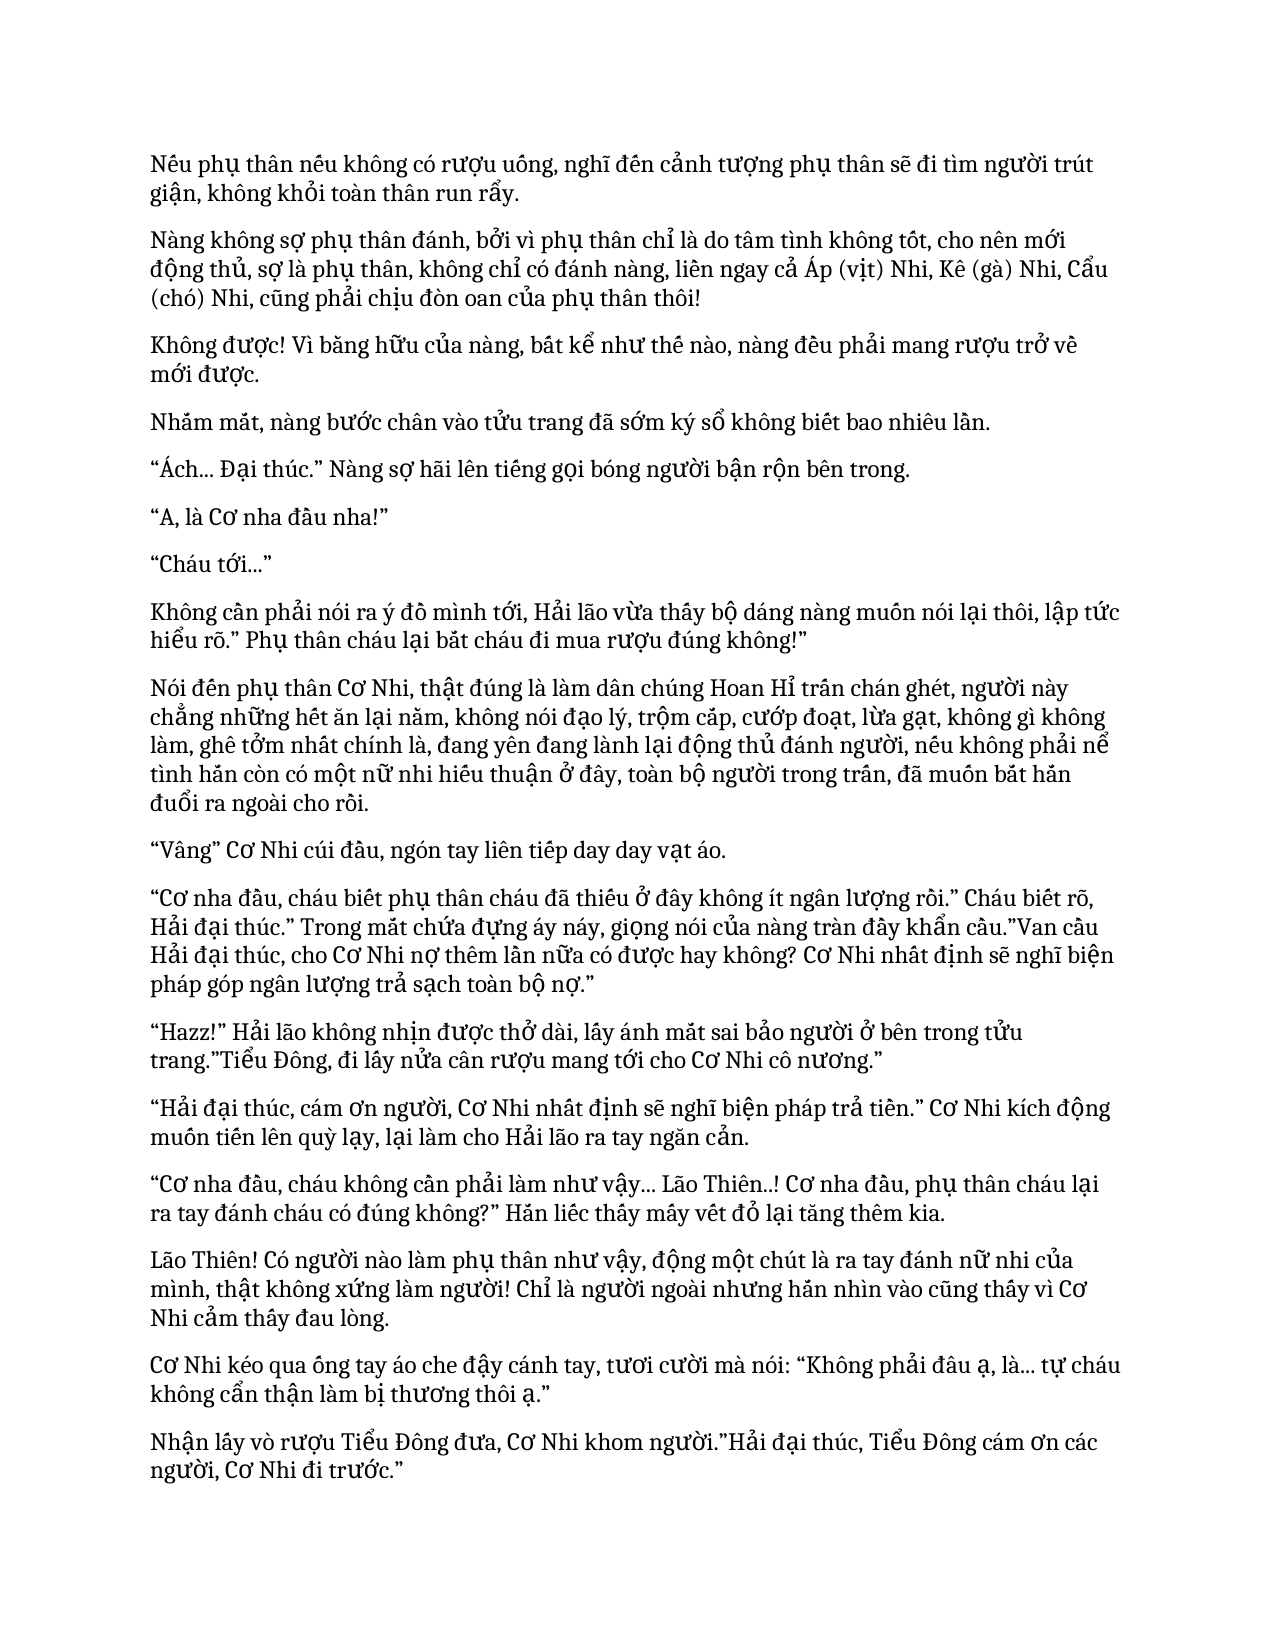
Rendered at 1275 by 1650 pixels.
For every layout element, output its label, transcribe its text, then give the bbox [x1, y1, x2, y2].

text “Cơ nha đầu, cháu biết phụ thân cháu đã thiếu ở đây không ít ngân lượng rồi.” Cháu biết rõ, Hải đại thúc.” Trong mắt chứa đựng áy náy, giọng nói của nàng tràn đầy khẩn cầu.”Van cầu Hải đại thúc, cho Cơ Nhi nợ thêm lần nữa có được hay không? Cơ Nhi nhất định sẽ nghĩ biện pháp góp ngân lượng trả sạch toàn bộ nợ.” [150, 884, 1125, 999]
text “Cơ nha đầu, cháu không cần phải làm như vậy... Lão Thiên..! Cơ nha đầu, phụ thân cháu lại ra tay đánh cháu có đúng không?” Hắn liếc thấy mấy vết đỏ lại tăng thêm kia. [150, 1170, 1125, 1227]
text Nói đến phụ thân Cơ Nhi, thật đúng là làm dân chúng Hoan Hỉ trấn chán ghét, người này chẳng những hết ăn lại nằm, không nói đạo lý, trộm cắp, cướp đoạt, lừa gạt, không gì không làm, ghê tởm nhất chính là, đang yên đang lành lại động thủ đánh người, nếu không phải nể tình hắn còn có một nữ nhi hiếu thuận ở đây, toàn bộ người trong trấn, đã muốn bắt hắn đuổi ra ngoài cho rồi. [150, 674, 1125, 817]
text Không cần phải nói ra ý đồ mình tới, Hải lão vừa thấy bộ dáng nàng muốn nói lại thôi, lập tức hiểu rõ.” Phụ thân cháu lại bắt cháu đi mua rượu đúng không!” [150, 597, 1125, 655]
text Không được! Vì bằng hữu của nàng, bất kể như thế nào, nàng đều phải mang rượu trở về mới được. [150, 331, 1125, 389]
text Nhận lấy vò rượu Tiểu Đông đưa, Cơ Nhi khom người.”Hải đại thúc, Tiểu Đông cám ơn các người, Cơ Nhi đi trước.” [150, 1427, 1125, 1485]
text “Ách... Đại thúc.” Nàng sợ hãi lên tiếng gọi bóng người bận rộn bên trong. [150, 455, 1125, 484]
text “Hải đại thúc, cám ơn người, Cơ Nhi nhất định sẽ nghĩ biện pháp trả tiền.” Cơ Nhi kích động muốn tiến lên quỳ lạy, lại làm cho Hải lão ra tay ngăn cản. [150, 1094, 1125, 1151]
text Nàng không sợ phụ thân đánh, bởi vì phụ thân chỉ là do tâm tình không tốt, cho nên mới động thủ, sợ là phụ thân, không chỉ có đánh nàng, liền ngay cả Áp (vịt) Nhi, Kê (gà) Nhi, Cẩu (chó) Nhi, cũng phải chịu đòn oan của phụ thân thôi! [150, 226, 1125, 312]
text “Vâng” Cơ Nhi cúi đầu, ngón tay liên tiếp day day vạt áo. [150, 836, 1125, 865]
text “Hazz!” Hải lão không nhịn được thở dài, lấy ánh mắt sai bảo người ở bên trong tửu trang.”Tiểu Đông, đi lấy nửa cân rượu mang tới cho Cơ Nhi cô nương.” [150, 1017, 1125, 1075]
text Nếu phụ thân nếu không có rượu uống, nghĩ đến cảnh tượng phụ thân sẽ đi tìm người trút giận, không khỏi toàn thân run rẩy. [150, 150, 1125, 207]
text Cơ Nhi kéo qua ống tay áo che đậy cánh tay, tươi cười mà nói: “Không phải đâu ạ, là... tự cháu không cẩn thận làm bị thương thôi ạ.” [150, 1351, 1125, 1409]
text “A, là Cơ nha đầu nha!” [150, 502, 1125, 531]
text Nhắm mắt, nàng bước chân vào tửu trang đã sớm ký sổ không biết bao nhiêu lần. [150, 407, 1125, 436]
text “Cháu tới...” [150, 550, 1125, 579]
text Lão Thiên! Có người nào làm phụ thân như vậy, động một chút là ra tay đánh nữ nhi của mình, thật không xứng làm người! Chỉ là người ngoài nhưng hắn nhìn vào cũng thấy vì Cơ Nhi cảm thấy đau lòng. [150, 1246, 1125, 1332]
